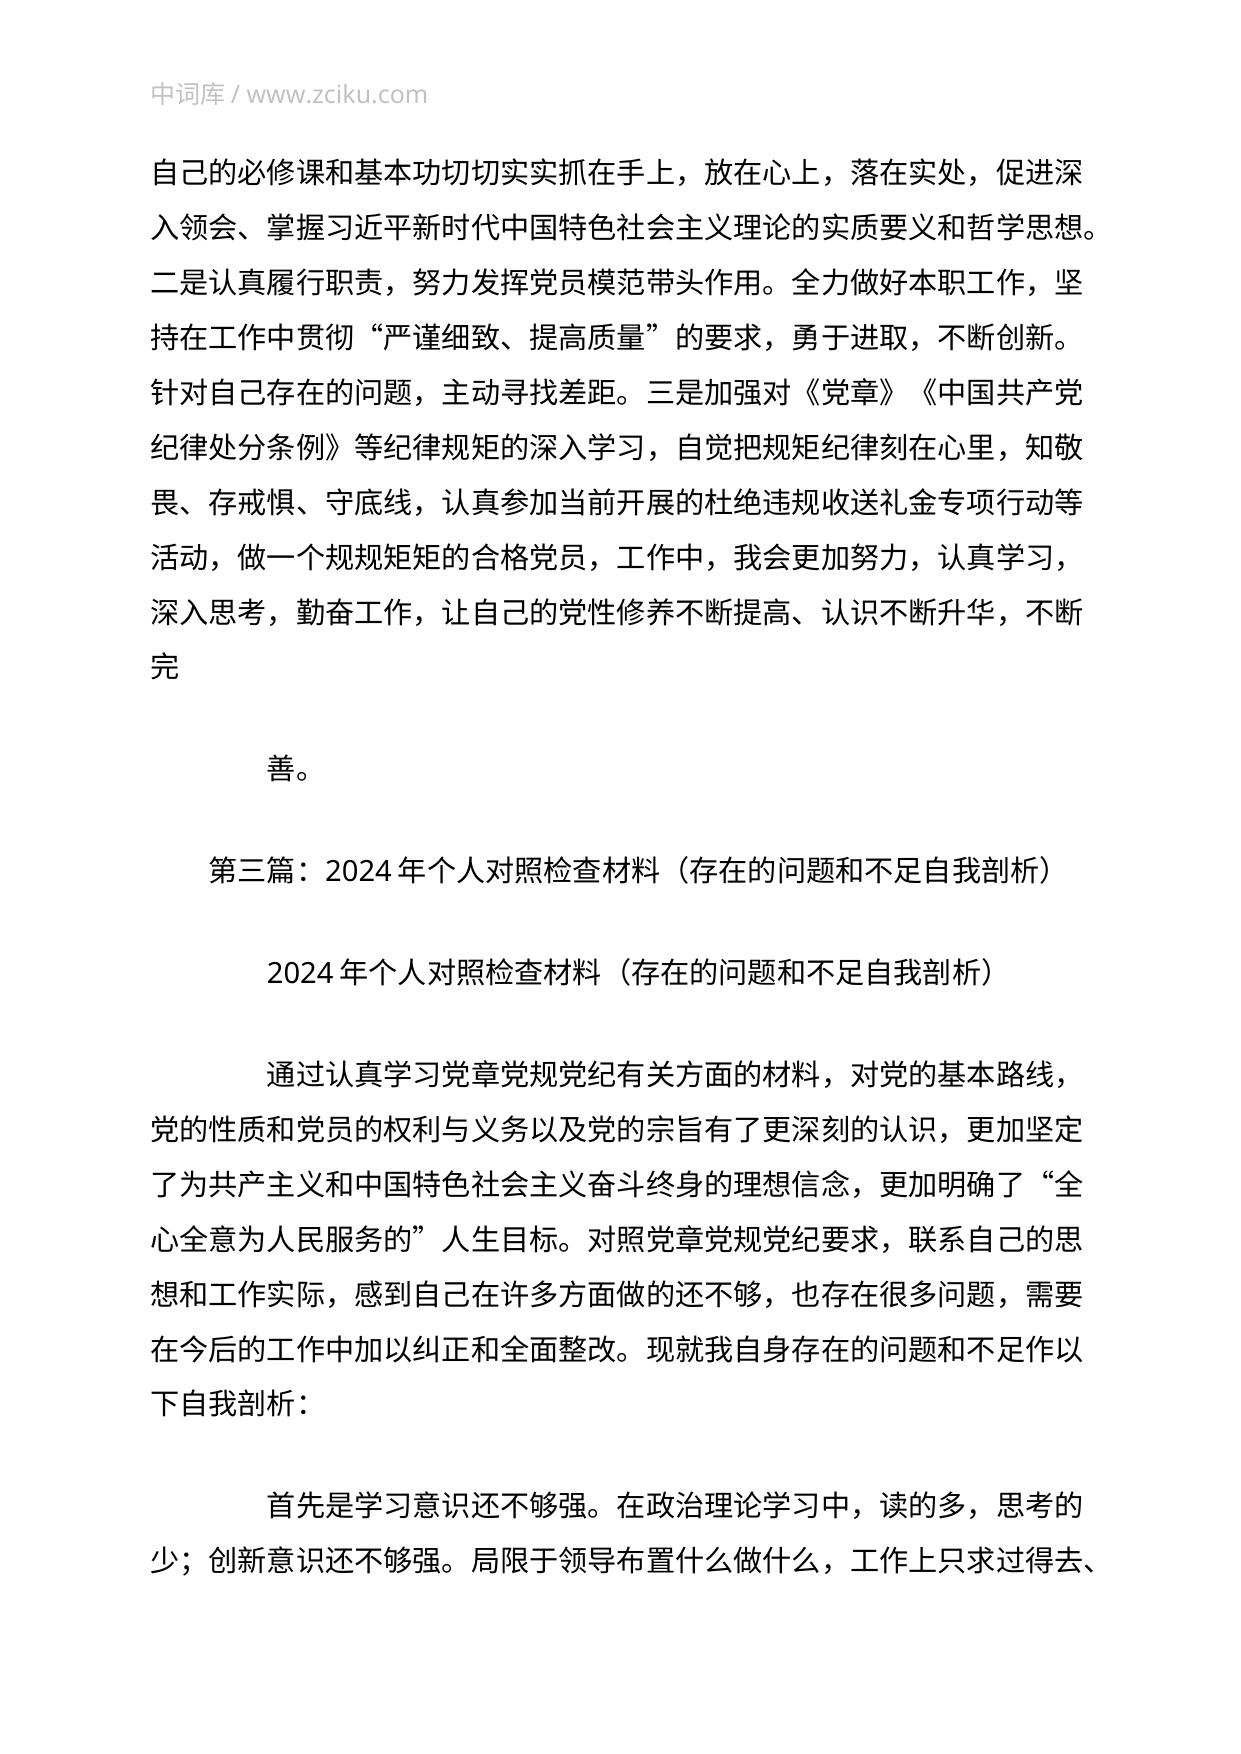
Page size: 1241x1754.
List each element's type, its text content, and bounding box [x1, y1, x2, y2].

text 第三篇：2024年个人对照检查材料（存在的问题和不足自我剖析） [150, 848, 1090, 890]
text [150, 1483, 1090, 1580]
text 2024年个人对照检查材料（存在的问题和不足自我剖析） [150, 949, 1090, 992]
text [150, 150, 1090, 686]
text 善。 [150, 746, 1090, 788]
text 通过认真学习党章党规党纪有关方面的材料，对党的基本路线，党的性质和党员的权利与义务以及党的宗旨有了更深刻的认识，更加坚定了为共产主义和中国特色社会主义奋斗终身的理想信念，更加明确了“全心全意为人民服务的”人生目标。对照党章党规党纪要求，联系自己的思想和工作实际，感到自己在许多方面做的还不够，也存在很多问题，需要在今后的工作中加以纠正和全面整改。现就我自身存在的问题和不足作以下自我剖析： [150, 1052, 1090, 1423]
